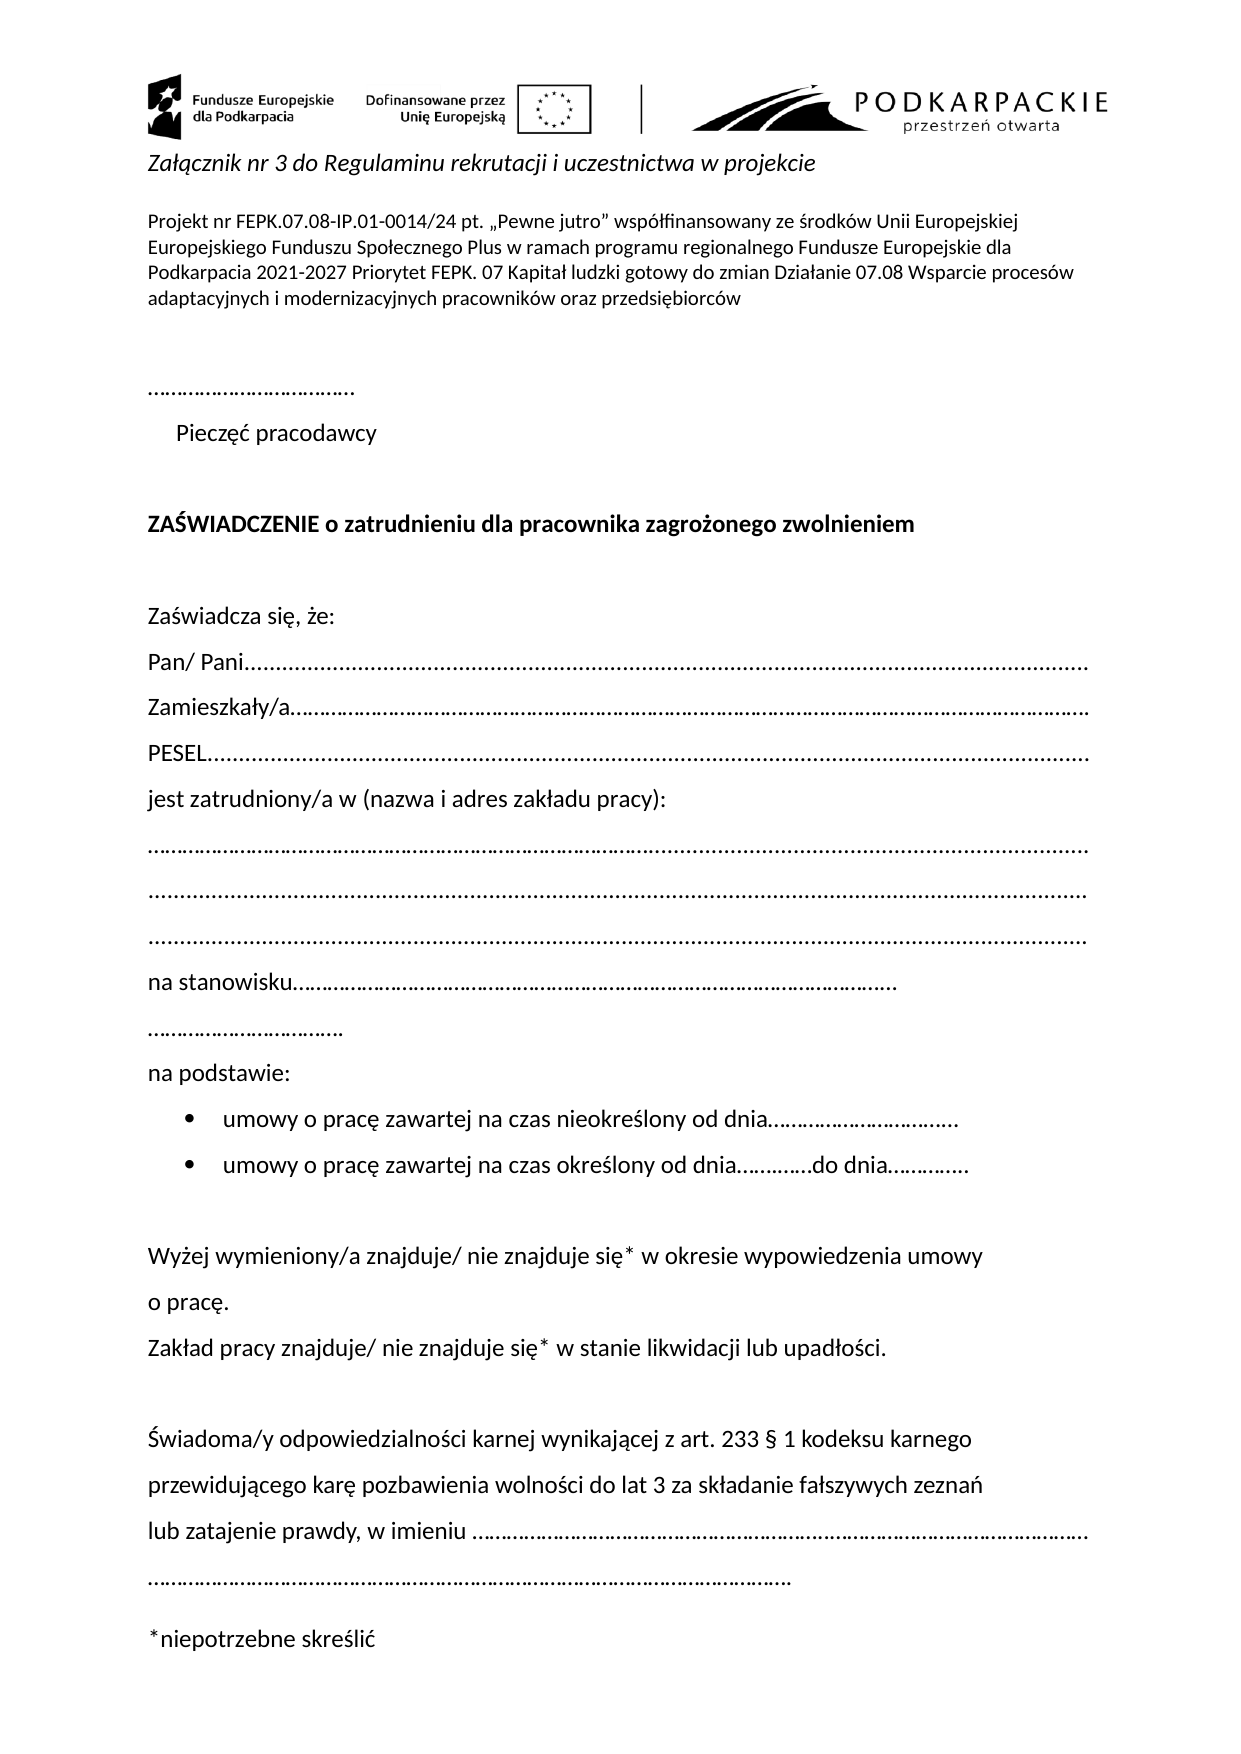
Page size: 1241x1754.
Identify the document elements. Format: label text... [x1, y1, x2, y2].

list umowy o pracę zawartej na czas określony od dnia…….……do dnia………….. [185, 1149, 1093, 1179]
text na podstawie: [148, 1058, 1093, 1088]
text Wyżej wymieniony/a znajduje/ nie znajduje się* w okresie wypowiedzenia umowy o pracę. [148, 1241, 1093, 1317]
text Pan/ Pani...................................................................................................................................... [148, 646, 1093, 676]
picture [147, 73, 1108, 140]
text Projekt nr FEPK.07.08-IP.01-0014/24 pt. „Pewne jutro” współfinansowany ze środków Unii Europejskiej Europejskiego Funduszu Społecznego Plus w ramach programu regionalnego Fundusze Europejskie dla Podkarpacia 2021-2027 Priorytet FEPK. 07 Kapitał ludzki gotowy do zmian Działanie 07.08 Wsparcie procesów adaptacyjnych i modernizacyjnych pracowników oraz przedsiębiorców [148, 209, 1093, 310]
list umowy o pracę zawartej na czas nieokreślony od dnia…………………………... [185, 1103, 1093, 1134]
text ……………………………… [148, 371, 1093, 402]
text Załącznik nr 3 do Regulaminu rekrutacji i uczestnictwa w projekcie [148, 148, 1093, 178]
text PESEL............................................................................................................................................ [148, 737, 1093, 768]
subtitle ZAŚWIADCZENIE o zatrudnieniu dla pracownika zagrożonego zwolnieniem [148, 508, 941, 539]
subtitle Pieczęć pracodawcy [148, 417, 941, 448]
text Zakład pracy znajduje/ nie znajduje się* w stanie likwidacji lub upadłości. [148, 1332, 1093, 1362]
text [148, 1561, 1093, 1591]
text na stanowisku…………………………………………………………………………………………...……………………………. [148, 966, 1093, 1042]
text Świadoma/y odpowiedzialności karnej wynikającej z art. 233 § 1 kodeksu karnego przewidującego karę pozbawienia wolności do lat 3 za składanie fałszywych zeznań lub zatajenie prawdy, w imieniu ……………………………………………………..……………………………………… [148, 1423, 1093, 1546]
text Zamieszkały/a…………………………………………………………………………………………………………………………. [148, 691, 1093, 722]
text jest zatrudniony/a w (nazwa i adres zakładu pracy): ……………………………………………………………………………................................................................................................................................................................................................................................................................................................................................................................................ [148, 783, 1093, 951]
text Zaświadcza się, że: [148, 600, 1093, 631]
